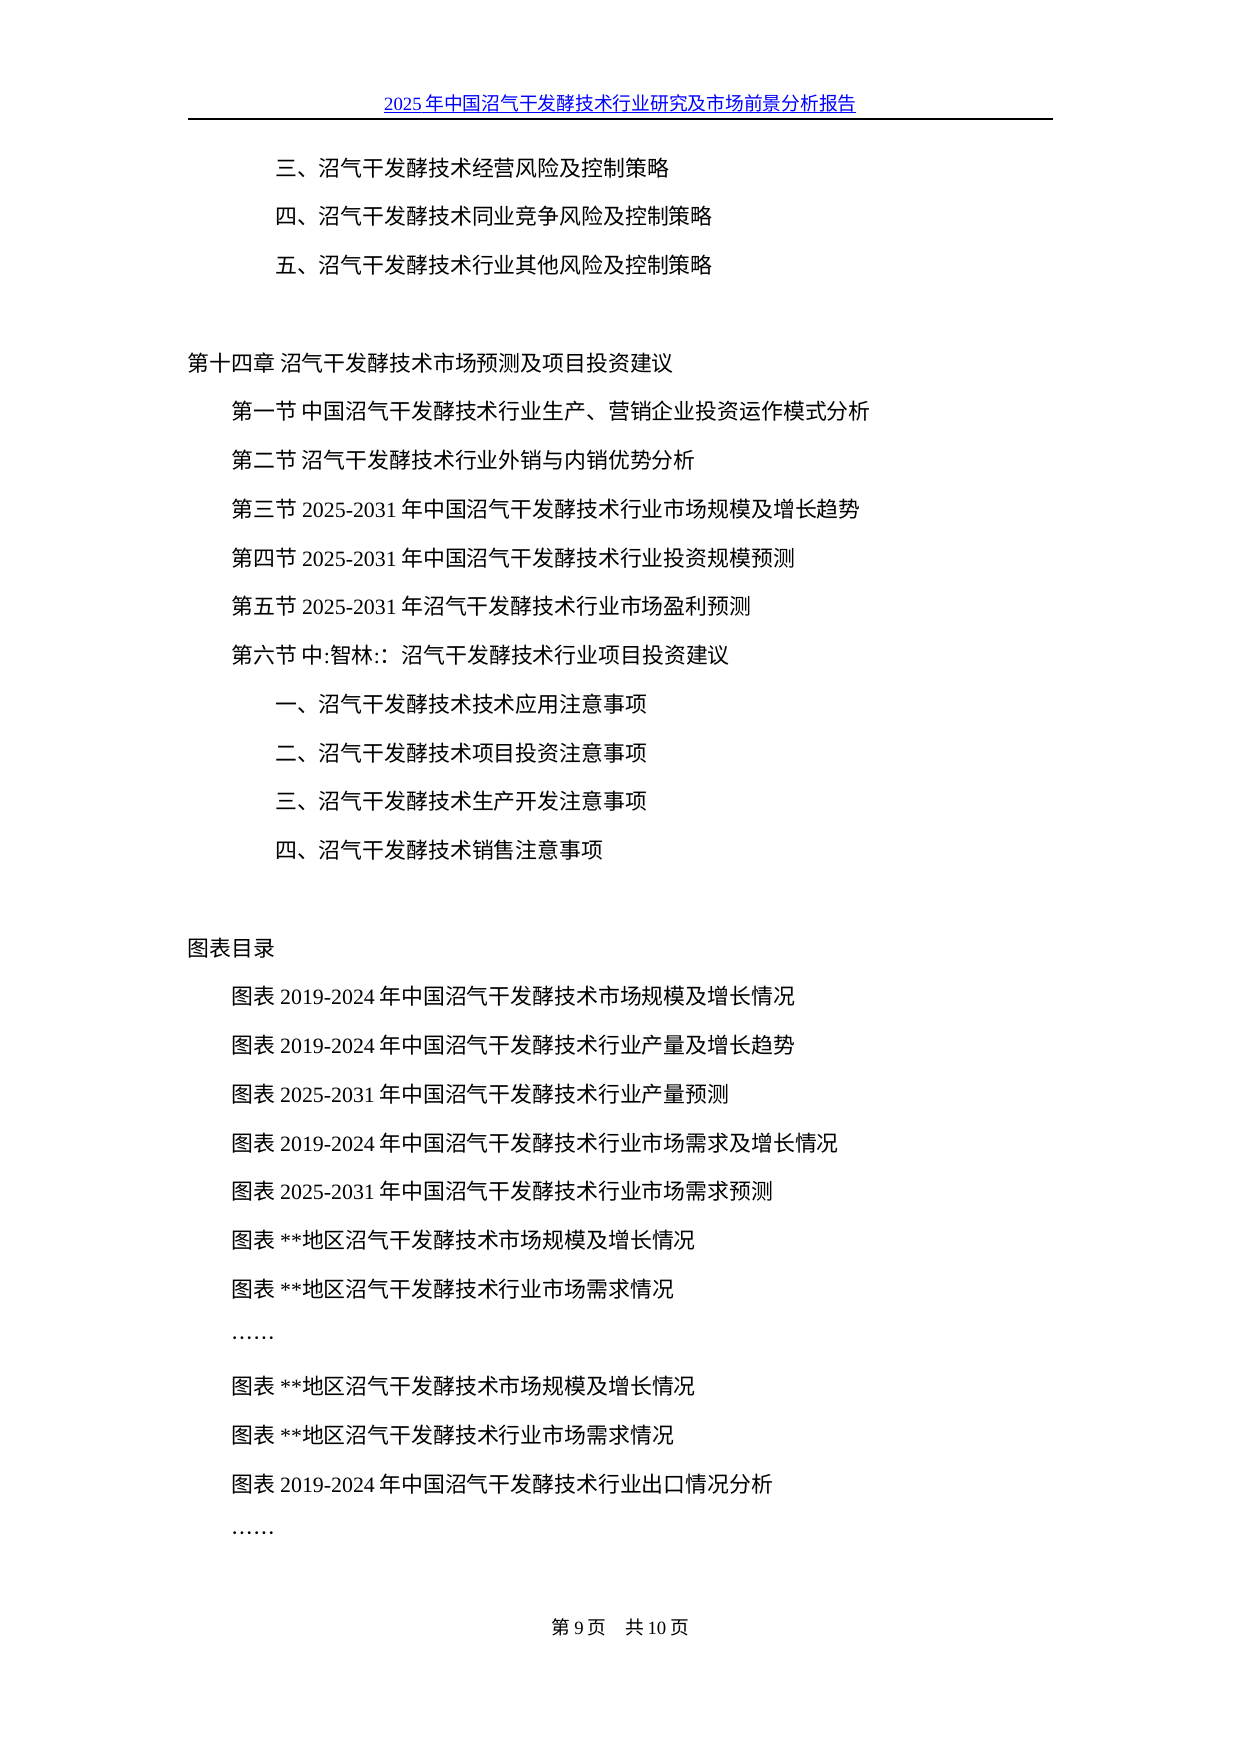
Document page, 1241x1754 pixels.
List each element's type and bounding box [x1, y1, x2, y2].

text [187, 150, 1053, 1548]
